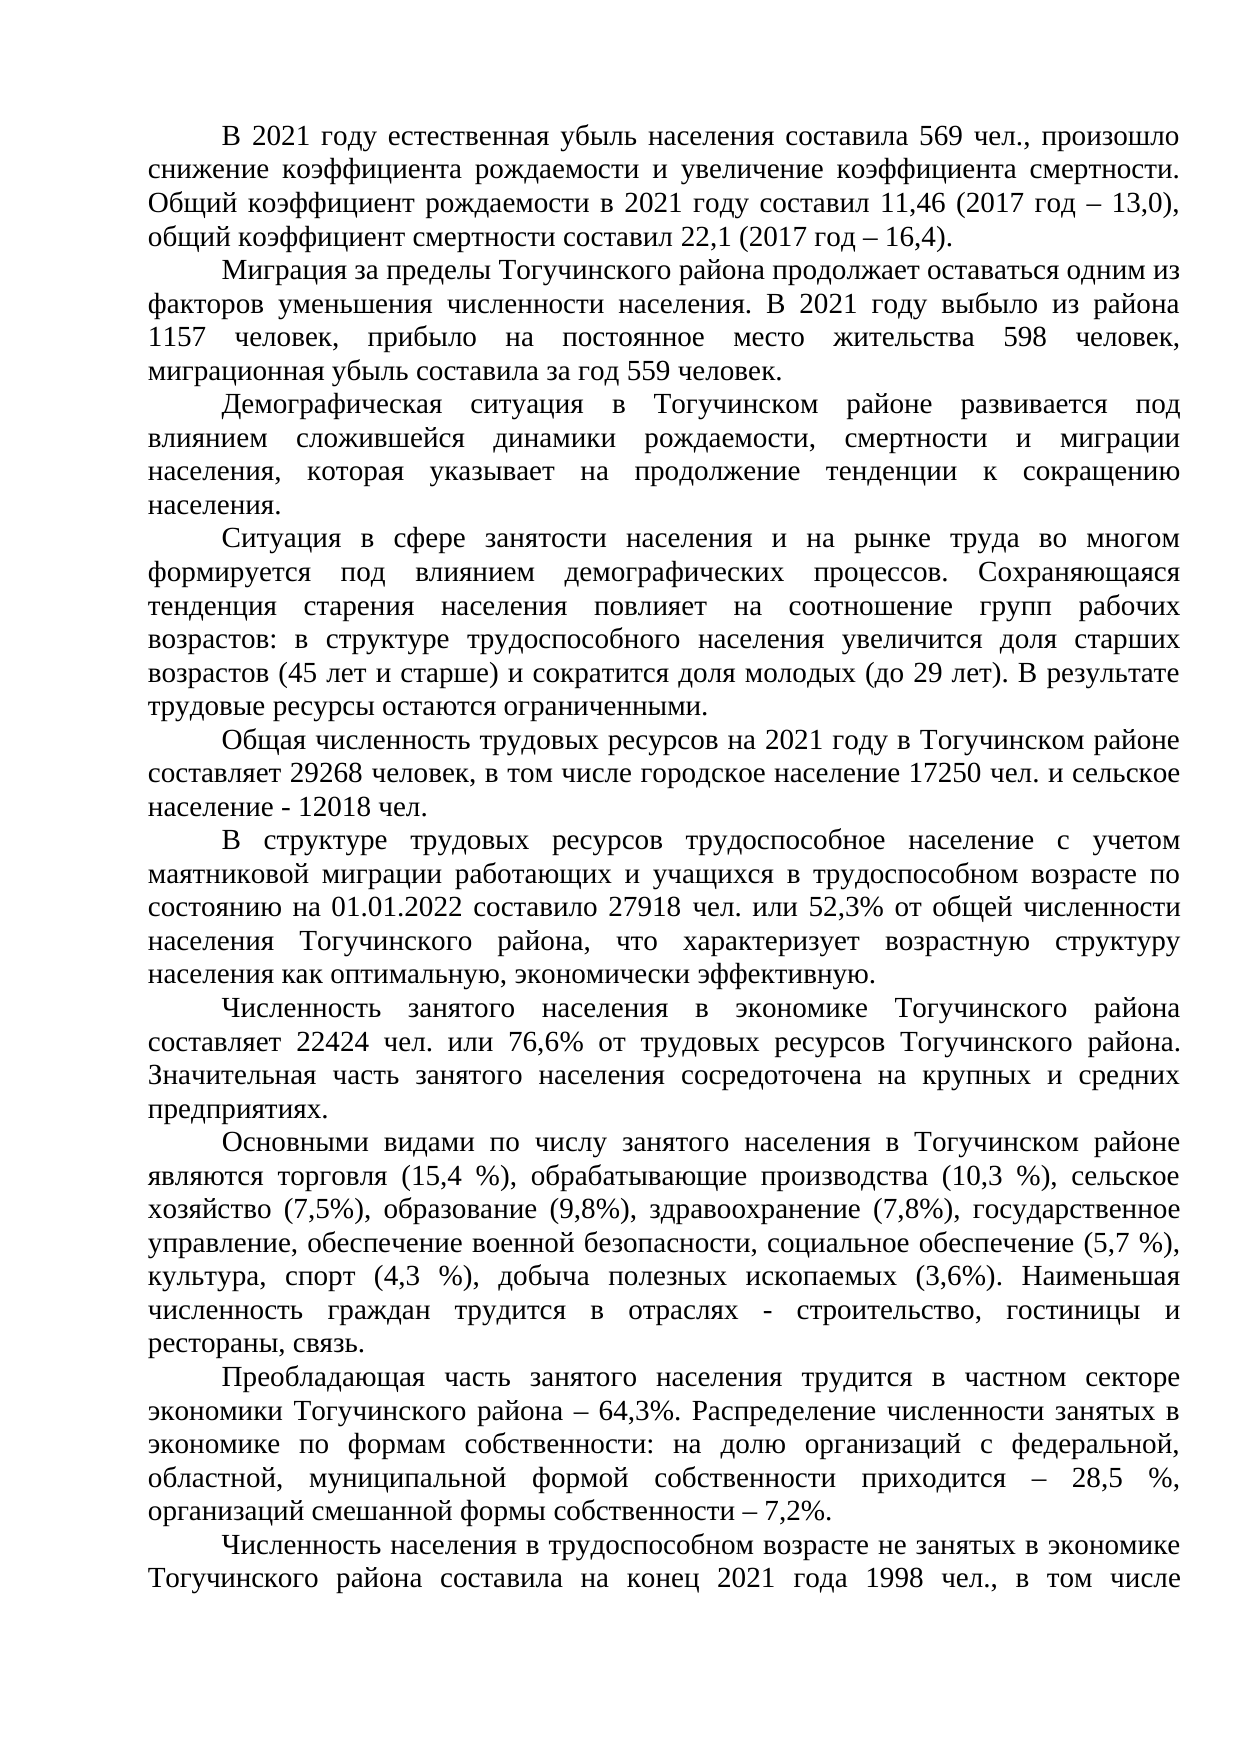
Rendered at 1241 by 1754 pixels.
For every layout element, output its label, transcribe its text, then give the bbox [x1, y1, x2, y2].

text Численность занятого населения в экономике Тогучинского района составляет 22424 чел. или 76,6% от трудовых ресурсов Тогучинского района. Значительная часть занятого населения сосредоточена на крупных и средних предприятиях. [148, 990, 1181, 1124]
text В 2021 году естественная убыль населения составила 569 чел., произошло снижение коэффициента рождаемости и увеличение коэффициента смертности. Общий коэффициент рождаемости в 2021 году составил 11,46 (2017 год – 13,0), общий коэффициент смертности составил 22,1 (2017 год – 16,4). [148, 118, 1181, 252]
text В структуре трудовых ресурсов трудоспособное население с учетом маятниковой миграции работающих и учащихся в трудоспособном возрасте по состоянию на 01.01.2022 составило 27918 чел. или 52,3% от общей численности населения Тогучинского района, что характеризует возрастную структуру населения как оптимальную, экономически эффективную. [148, 822, 1181, 990]
text Демографическая ситуация в Тогучинском районе развивается под влиянием сложившейся динамики рождаемости, смертности и миграции населения, которая указывает на продолжение тенденции к сокращению населения. [148, 386, 1181, 521]
text Преобладающая часть занятого населения трудится в частном секторе экономики Тогучинского района – 64,3%. Распределение численности занятых в экономике по формам собственности: на долю организаций с федеральной, областной, муниципальной формой собственности приходится – 28,5 %, организаций смешанной формы собственности – 7,2%. [148, 1359, 1181, 1527]
text Общая численность трудовых ресурсов на 2021 году в Тогучинском районе составляет 29268 человек, в том числе городское население 17250 чел. и сельское население - 12018 чел. [148, 722, 1181, 822]
text Миграция за пределы Тогучинского района продолжает оставаться одним из факторов уменьшения численности населения. В 2021 году выбыло из района 1157 человек, прибыло на постоянное место жительства 598 человек, миграционная убыль составила за год 559 человек. [148, 252, 1181, 386]
text Основными видами по числу занятого населения в Тогучинском районе являются торговля (15,4 %), обрабатывающие производства (10,3 %), сельское хозяйство (7,5%), образование (9,8%), здравоохранение (7,8%), государственное управление, обеспечение военной безопасности, социальное обеспечение (5,7 %), культура, спорт (4,3 %), добыча полезных ископаемых (3,6%). Наименьшая численность граждан трудится в отраслях - строительство, гостиницы и рестораны, связь. [148, 1124, 1181, 1359]
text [148, 1527, 1181, 1594]
text Ситуация в сфере занятости населения и на рынке труда во многом формируется под влиянием демографических процессов. Сохраняющаяся тенденция старения населения повлияет на соотношение групп рабочих возрастов: в структуре трудоспособного населения увеличится доля старших возрастов (45 лет и старше) и сократится доля молодых (до 29 лет). В результате трудовые ресурсы остаются ограниченными. [148, 521, 1181, 722]
